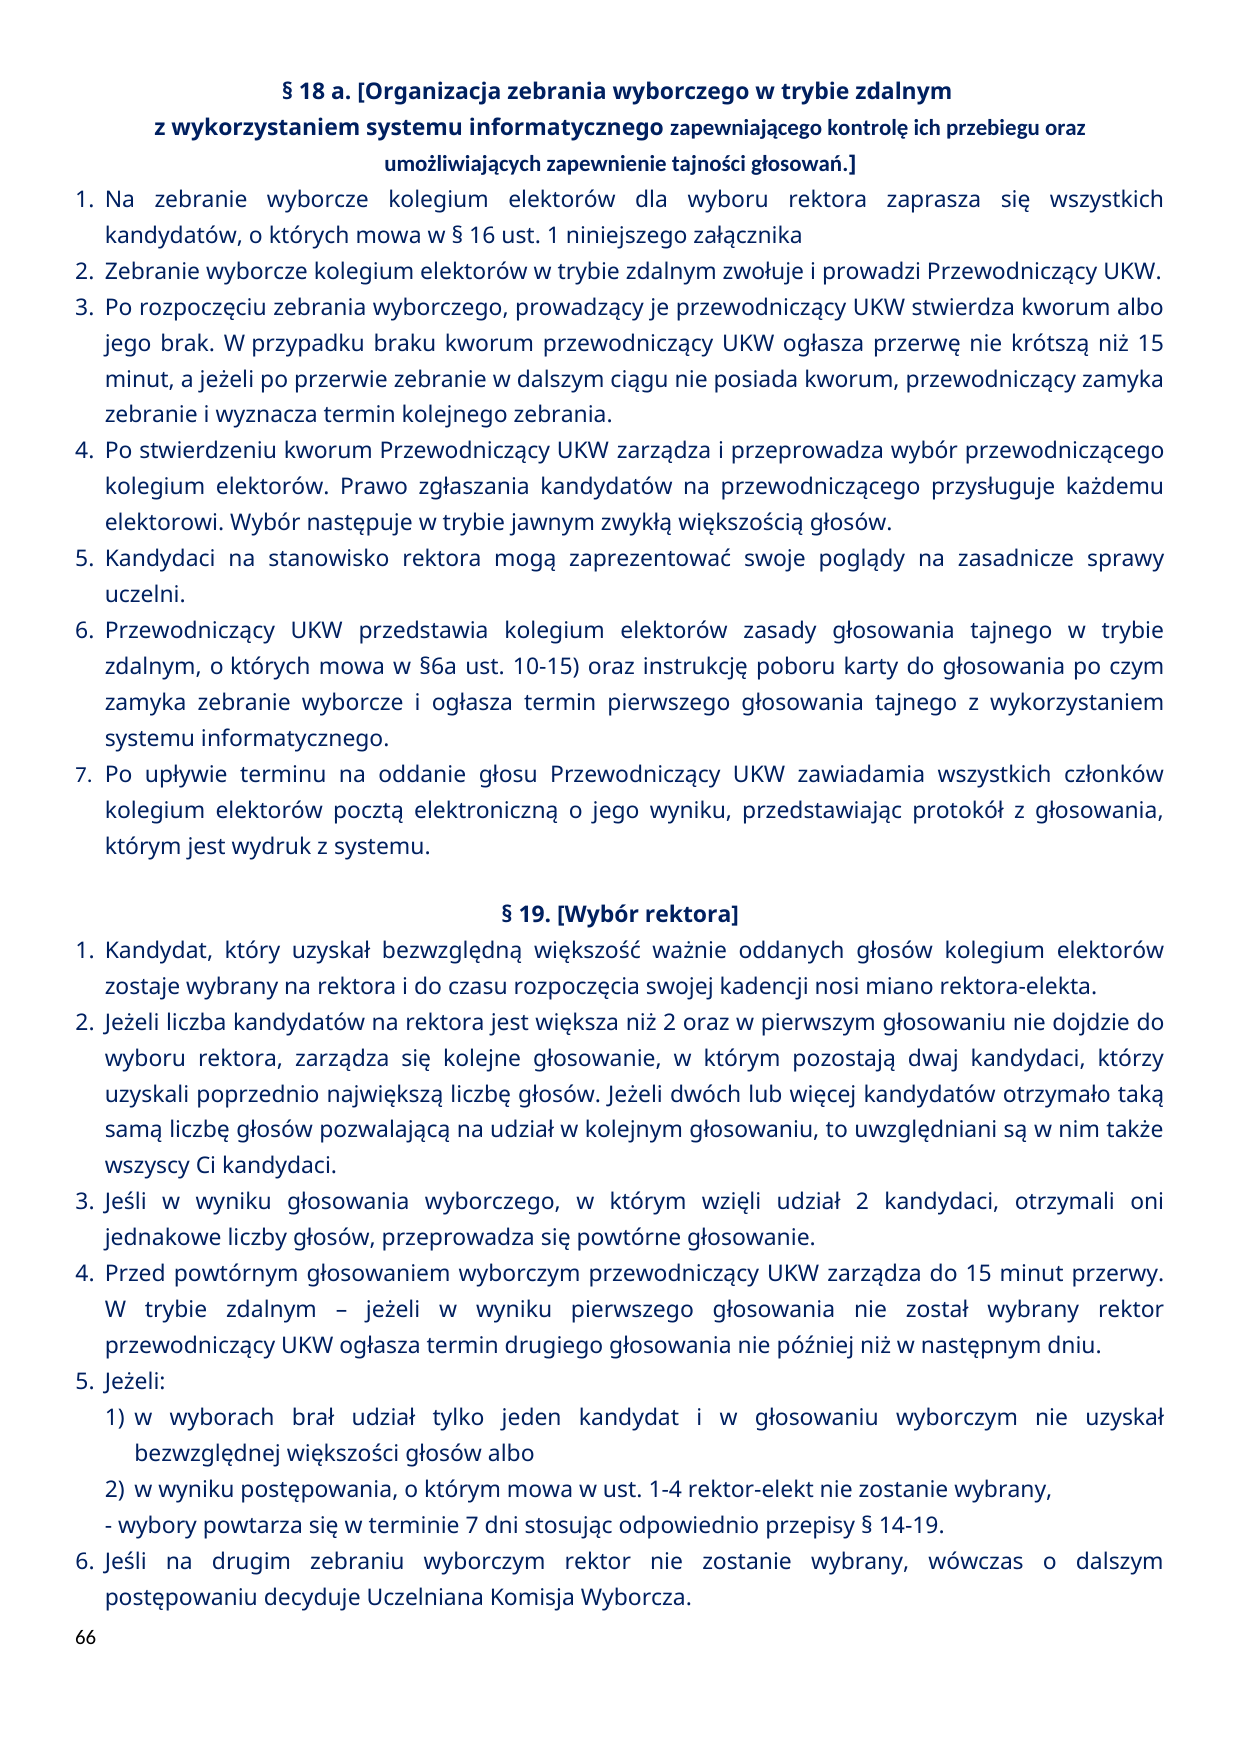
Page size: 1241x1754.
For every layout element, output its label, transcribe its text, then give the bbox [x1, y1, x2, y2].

list Na zebranie wyborcze kolegium elektorów dla wyboru rektora zaprasza się wszystkich kandydatów, o których mowa w § 16 ust. 1 niniejszego załącznika [75, 183, 1165, 250]
list Po upływie terminu na oddanie głosu Przewodniczący UKW zawiadamia wszystkich członków kolegium elektorów pocztą elektroniczną o jego wyniku, przedstawiając protokół z głosowania, którym jest wydruk z systemu. [75, 758, 1165, 861]
list Zebranie wyborcze kolegium elektorów w trybie zdalnym zwołuje i prowadzi Przewodniczący UKW. [75, 255, 1165, 286]
list Po stwierdzeniu kworum Przewodniczący UKW zarządza i przeprowadza wybór przewodniczącego kolegium elektorów. Prawo zgłaszania kandydatów na przewodniczącego przysługuje każdemu elektorowi. Wybór następuje w trybie jawnym zwykłą większością głosów. [75, 434, 1165, 537]
list Jeśli na drugim zebraniu wyborczym rektor nie zostanie wybrany, wówczas o dalszym postępowaniu decyduje Uczelniana Komisja Wyborcza. [75, 1545, 1165, 1612]
list Jeżeli liczba kandydatów na rektora jest większa niż 2 oraz w pierwszym głosowaniu nie dojdzie do wyboru rektora, zarządza się kolejne głosowanie, w którym pozostają dwaj kandydaci, którzy uzyskali poprzednio największą liczbę głosów. Jeżeli dwóch lub więcej kandydatów otrzymało taką samą liczbę głosów pozwalającą na udział w kolejnym głosowaniu, to uwzględniani są w nim także wszyscy Ci kandydaci. [75, 1006, 1165, 1181]
text - wybory powtarza się w terminie 7 dni stosując odpowiednio przepisy § 14-19. [104, 1509, 1165, 1540]
list Jeżeli: [75, 1365, 1165, 1396]
list w wyniku postępowania, o którym mowa w ust. 1-4 rektor-elekt nie zostanie wybrany, [104, 1473, 1165, 1504]
list Jeśli w wyniku głosowania wyborczego, w którym wzięli udział 2 kandydaci, otrzymali oni jednakowe liczby głosów, przeprowadza się powtórne głosowanie. [75, 1185, 1165, 1252]
list w wyborach brał udział tylko jeden kandydat i w głosowaniu wyborczym nie uzyskał bezwzględnej większości głosów albo [104, 1401, 1165, 1468]
list Przewodniczący UKW przedstawia kolegium elektorów zasady głosowania tajnego w trybie zdalnym, o których mowa w §6a ust. 10-15) oraz instrukcję poboru karty do głosowania po czym zamyka zebranie wyborcze i ogłasza termin pierwszego głosowania tajnego z wykorzystaniem systemu informatycznego. [75, 614, 1165, 753]
list Po rozpoczęciu zebrania wyborczego, prowadzący je przewodniczący UKW stwierdza kworum albo jego brak. W przypadku braku kworum przewodniczący UKW ogłasza przerwę nie krótszą niż 15 minut, a jeżeli po przerwie zebranie w dalszym ciągu nie posiada kworum, przewodniczący zamyka zebranie i wyznacza termin kolejnego zebrania. [75, 291, 1165, 430]
list Kandydat, który uzyskał bezwzględną większość ważnie oddanych głosów kolegium elektorów zostaje wybrany na rektora i do czasu rozpoczęcia swojej kadencji nosi miano rektora-elekta. [75, 934, 1165, 1001]
subtitle § 19. [Wybór rektora] [75, 898, 1165, 929]
list Kandydaci na stanowisko rektora mogą zaprezentować swoje poglądy na zasadnicze sprawy uczelni. [75, 542, 1165, 609]
subtitle § 18 a. [Organizacja zebrania wyborczego w trybie zdalnym z wykorzystaniem systemu informatycznego zapewniającego kontrolę ich przebiegu oraz umożliwiających zapewnienie tajności głosowań.] [75, 75, 1165, 178]
list Przed powtórnym głosowaniem wyborczym przewodniczący UKW zarządza do 15 minut przerwy. W trybie zdalnym – jeżeli w wyniku pierwszego głosowania nie został wybrany rektor przewodniczący UKW ogłasza termin drugiego głosowania nie później niż w następnym dniu. [75, 1257, 1165, 1360]
